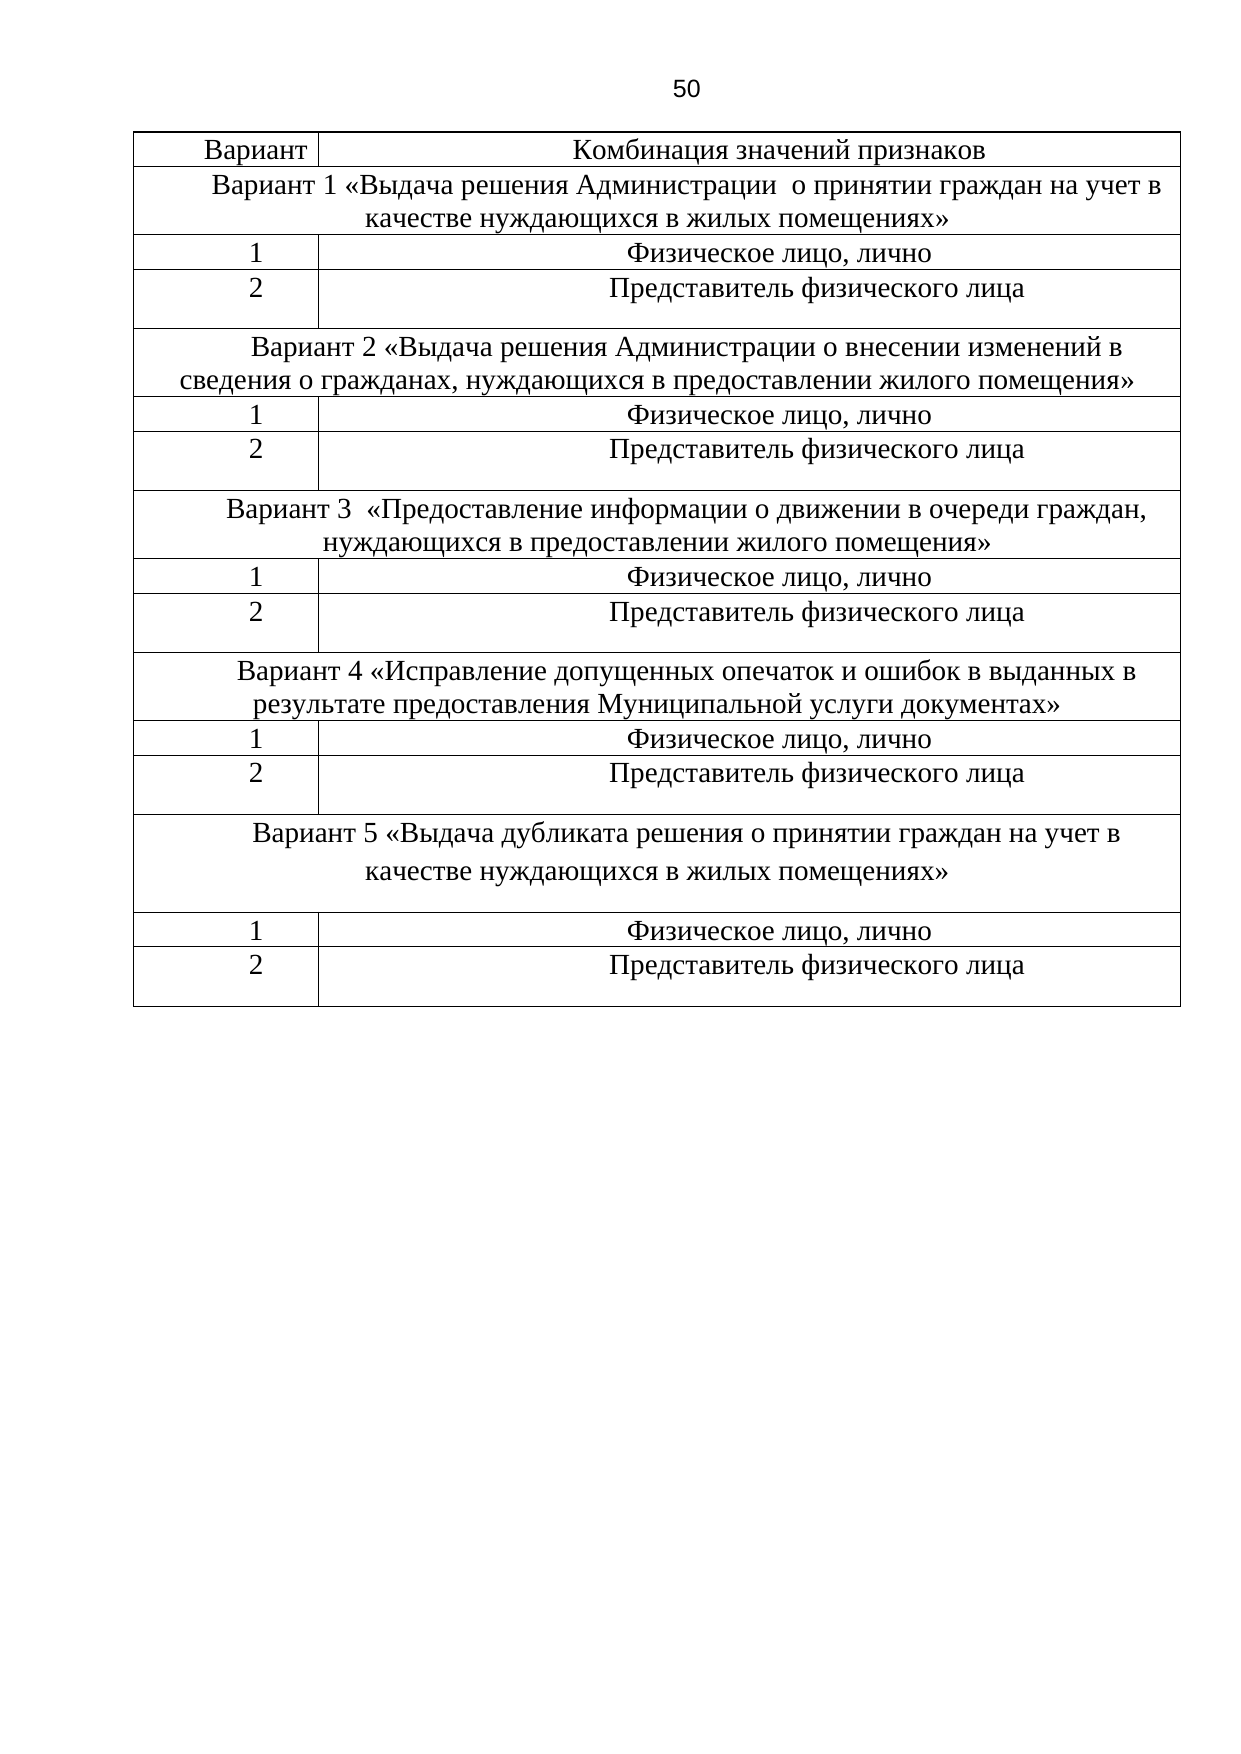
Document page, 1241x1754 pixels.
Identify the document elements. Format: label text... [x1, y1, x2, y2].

table_cell 1 [134, 913, 318, 946]
table_cell Физическое лицо, лично [319, 913, 1180, 946]
table_cell Представитель физического лица [319, 594, 1180, 652]
table_cell 2 [134, 594, 318, 652]
table_cell 2 [134, 432, 318, 490]
table_cell Вариант 2 «Выдача решения Администрации о внесении изменений в сведения о гражданах, нуждающихся в предоставлении жилого помещения» [134, 329, 1180, 396]
table_cell Физическое лицо, лично [319, 235, 1180, 269]
table_cell Представитель физического лица [319, 270, 1180, 328]
table_cell 2 [134, 756, 318, 814]
table_cell Представитель физического лица [319, 947, 1180, 1006]
table_cell 2 [134, 947, 318, 1006]
table_cell Вариант 3 «Предоставление информации о движении в очереди граждан, нуждающихся в предоставлении жилого помещения» [134, 491, 1180, 558]
table_cell 1 [134, 397, 318, 431]
table_cell Представитель физического лица [319, 432, 1180, 490]
table_cell Представитель физического лица [319, 756, 1180, 814]
table_cell Вариант 4 «Исправление допущенных опечаток и ошибок в выданных в результате предоставления Муниципальной услуги документах» [134, 653, 1180, 720]
table_cell 2 [134, 270, 318, 328]
table_cell 1 [134, 235, 318, 269]
table_cell Физическое лицо, лично [319, 397, 1180, 431]
table_header Вариант [134, 133, 318, 166]
table_cell Физическое лицо, лично [319, 559, 1180, 593]
table_cell 1 [134, 721, 318, 754]
table_cell Физическое лицо, лично [319, 721, 1180, 754]
table_header Комбинация значений признаков [319, 133, 1180, 166]
table_cell Вариант 5 «Выдача дубликата решения о принятии граждан на учет в качестве нуждающихся в жилых помещениях» [134, 815, 1180, 912]
table_cell Вариант 1 «Выдача решения Администрации о принятии граждан на учет в качестве нуждающихся в жилых помещениях» [134, 167, 1180, 234]
table_cell 1 [134, 559, 318, 593]
